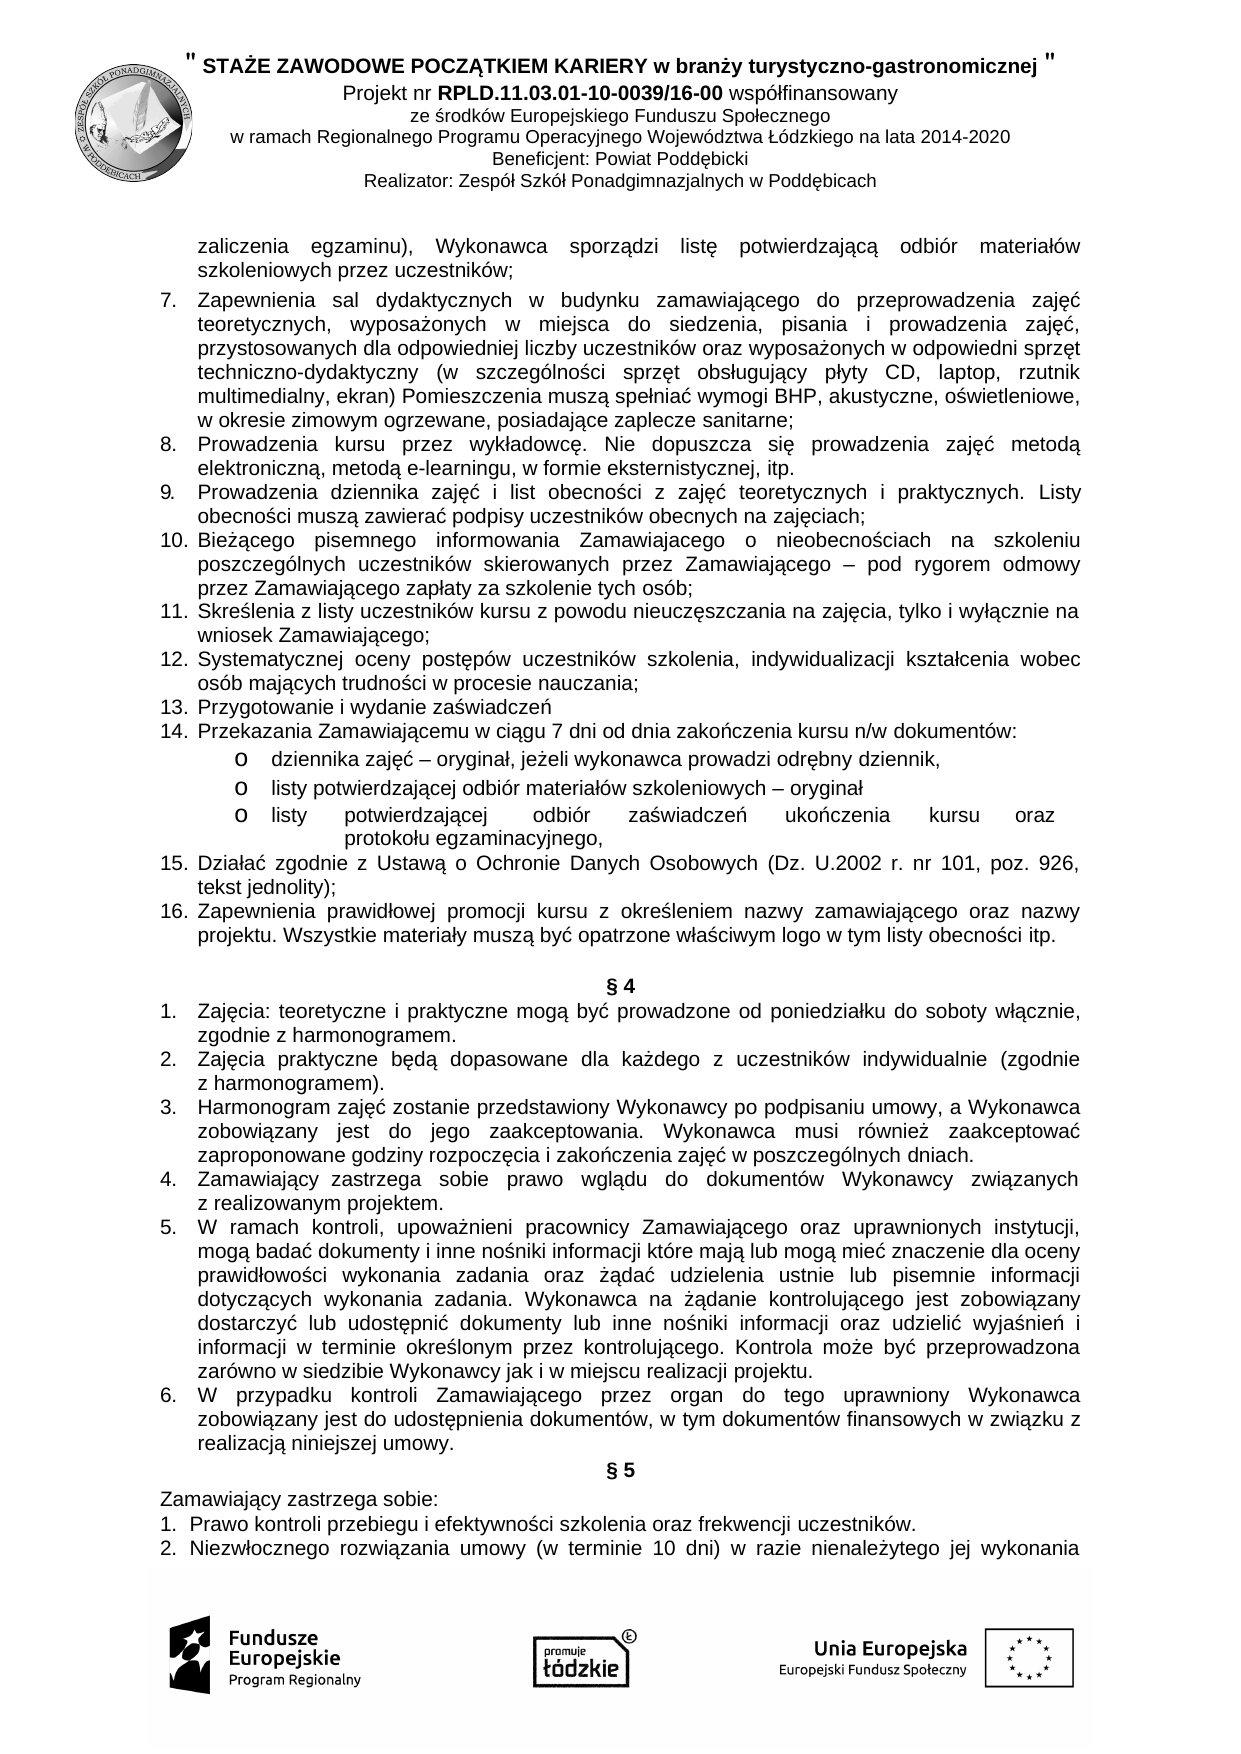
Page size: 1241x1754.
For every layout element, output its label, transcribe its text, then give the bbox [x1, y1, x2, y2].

list Skreślenia z listy uczestników kursu z powodu nieuczęszczania na zajęcia, tylko i wyłącznie na wniosek Zamawiającego; [160, 599, 1081, 647]
list listy potwierdzającej odbiór materiałów szkoleniowych – oryginał [234, 773, 1093, 802]
list Harmonogram zajęć zostanie przedstawiony Wykonawcy po podpisaniu umowy, a Wykonawca zobowiązany jest do jego zaakceptowania. Wykonawca musi również zaakceptować zaproponowane godziny rozpoczęcia i zakończenia zajęć w poszczególnych dniach. [160, 1095, 1081, 1167]
list Prowadzenia dziennika zajęć i list obecności z zajęć teoretycznych i praktycznych. Listy obecności muszą zawierać podpisy uczestników obecnych na zajęciach; [160, 479, 1082, 527]
list dziennika zajęć – oryginał, jeżeli wykonawca prowadzi odrębny dziennik, [234, 743, 1093, 773]
list Przekazania Zamawiającemu w ciągu 7 dni od dnia zakończenia kursu n/w dokumentów: [160, 719, 1093, 743]
text Zamawiający zastrzega sobie: [160, 1484, 514, 1512]
list Zajęcia praktyczne będą dopasowane dla każdego z uczestników indywidualnie (zgodnie z harmonogramem). [160, 1047, 1082, 1095]
text § 5 [164, 1455, 1077, 1484]
list Prowadzenia kursu przez wykładowcę. Nie dopuszcza się prowadzenia zajęć metodą elektroniczną, metodą e-learningu, w formie eksternistycznej, itp. [160, 432, 1081, 479]
list W przypadku kontroli Zamawiającego przez organ do tego uprawniony Wykonawca zobowiązany jest do udostępnienia dokumentów, w tym dokumentów finansowych w związku z realizacją niniejszej umowy. [160, 1383, 1081, 1454]
list Zamawiający zastrzega sobie prawo wglądu do dokumentów Wykonawcy związanych z realizowanym projektem. [160, 1167, 1080, 1215]
picture [147, 1568, 1093, 1748]
list Zapewnienia prawidłowej promocji kursu z określeniem nazwy zamawiającego oraz nazwy projektu. Wszystkie materiały muszą być opatrzone właściwym logo w tym listy obecności itp. [160, 898, 1081, 946]
text § 4 [164, 971, 1077, 999]
list Działać zgodnie z Ustawą o Ochronie Danych Osobowych (Dz. U.2002 r. nr 101, poz. 926, tekst jednolity); [160, 851, 1081, 898]
list Zajęcia: teoretyczne i praktyczne mogą być prowadzone od poniedziałku do soboty włącznie, zgodnie z harmonogramem. [160, 999, 1081, 1047]
list Prawo kontroli przebiegu i efektywności szkolenia oraz frekwencji uczestników. [160, 1512, 1093, 1536]
list Systematycznej oceny postępów uczestników szkolenia, indywidualizacji kształcenia wobec osób mających trudności w procesie nauczania; [160, 647, 1081, 695]
list Przygotowanie i wydanie zaświadczeń [160, 695, 1093, 719]
list Zapewnienia sal dydaktycznych w budynku zamawiającego do przeprowadzenia zajęć teoretycznych, wyposażonych w miejsca do siedzenia, pisania i prowadzenia zajęć, przystosowanych dla odpowiedniej liczby uczestników oraz wyposażonych w odpowiedni sprzęt techniczno-dydaktyczny (w szczególności sprzęt obsługujący płyty CD, laptop, rzutnik multimedialny, ekran) Pomieszczenia muszą spełniać wymogi BHP, akustyczne, oświetleniowe, w okresie zimowym ogrzewane, posiadające zaplecze sanitarne; [160, 288, 1081, 432]
list listy potwierdzającej odbiór zaświadczeń ukończenia kursu oraz protokołu egzaminacyjnego, [234, 802, 1082, 850]
list Bieżącego pisemnego informowania Zamawiajacego o nieobecnościach na szkoleniu poszczególnych uczestników skierowanych przez Zamawiającego – pod rygorem odmowy przez Zamawiającego zapłaty za szkolenie tych osób; [160, 527, 1082, 599]
list W ramach kontroli, upoważnieni pracownicy Zamawiającego oraz uprawnionych instytucji, mogą badać dokumenty i inne nośniki informacji które mają lub mogą mieć znaczenie dla oceny prawidłowości wykonania zadania oraz żądać udzielenia ustnie lub pisemnie informacji dotyczących wykonania zadania. Wykonawca na żądanie kontrolującego jest zobowiązany dostarczyć lub udostępnić dokumenty lub inne nośniki informacji oraz udzielić wyjaśnień i informacji w terminie określonym przez kontrolującego. Kontrola może być przeprowadzona zarówno w siedzibie Wykonawcy jak i w miejscu realizacji projektu. [160, 1215, 1081, 1383]
